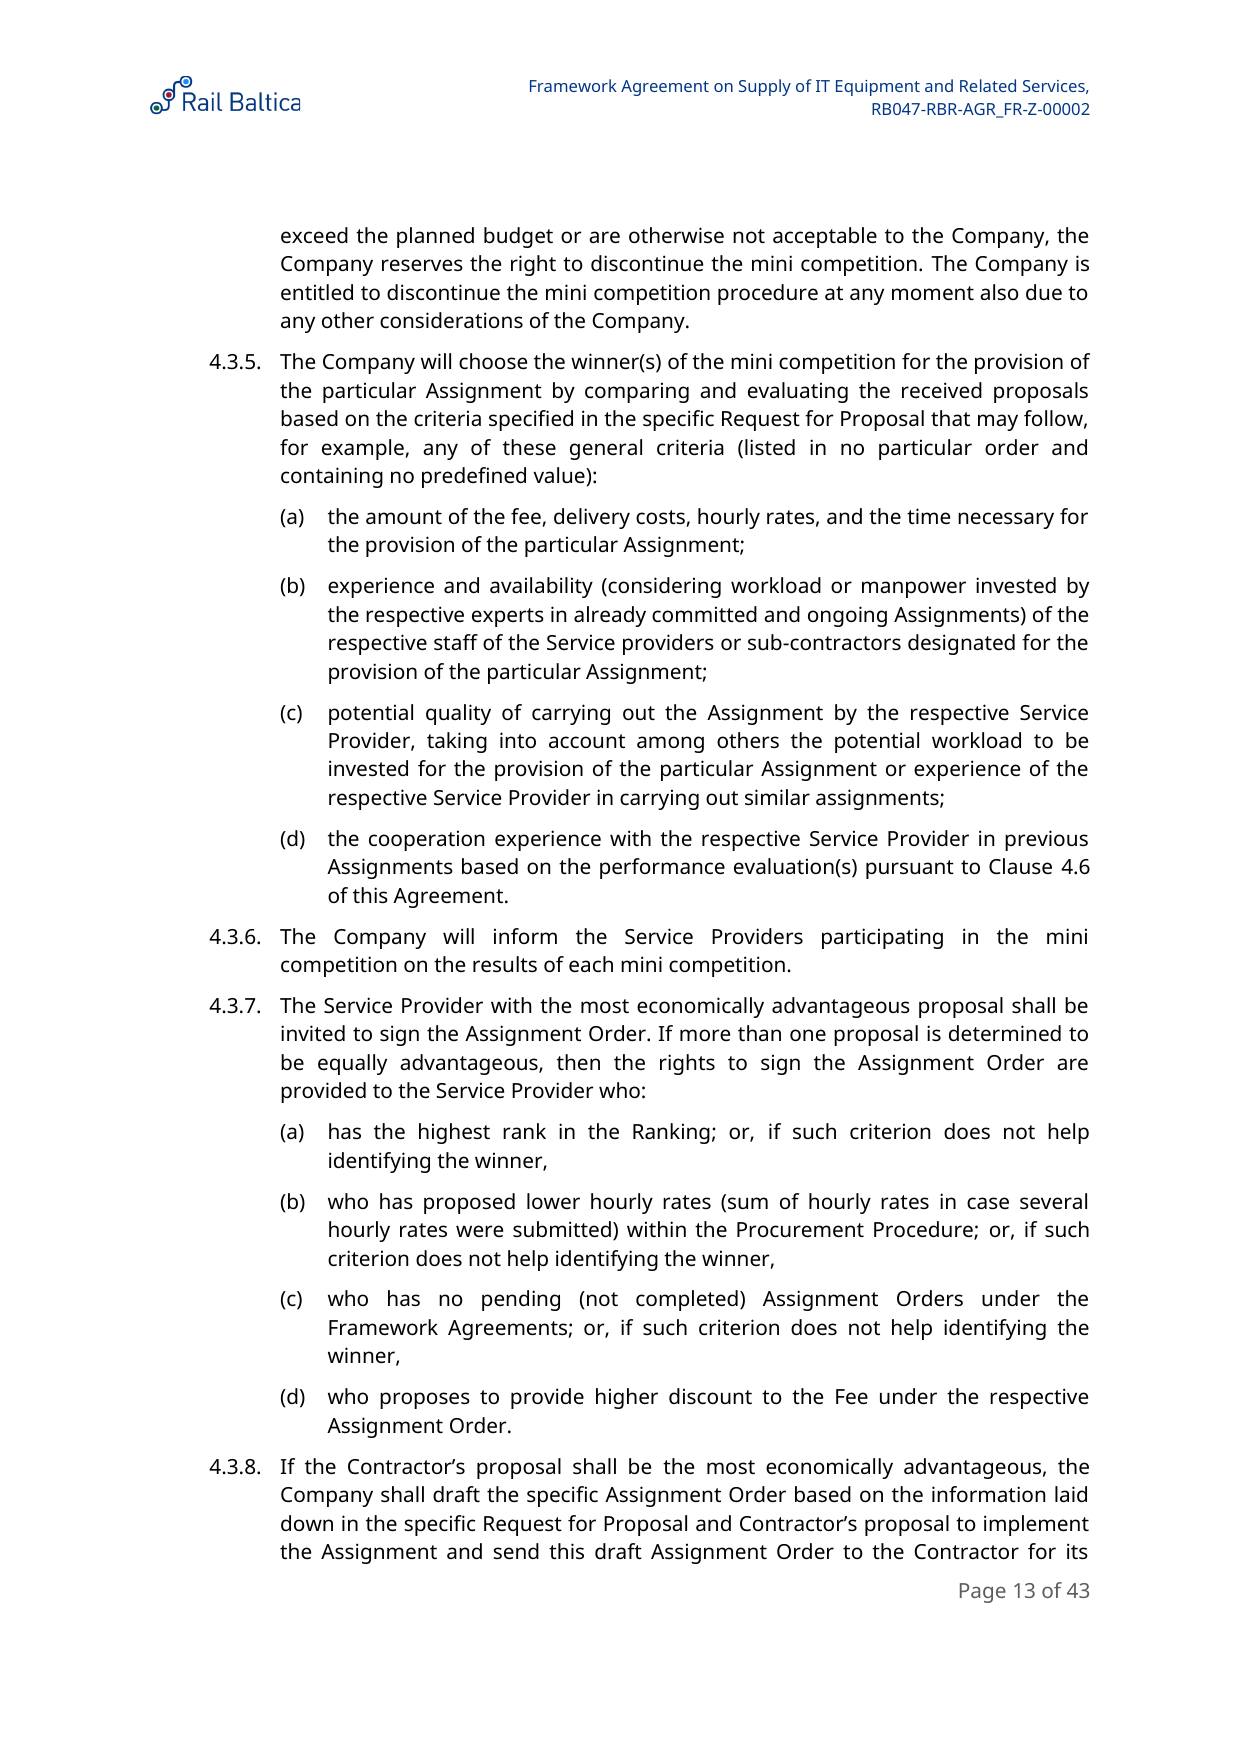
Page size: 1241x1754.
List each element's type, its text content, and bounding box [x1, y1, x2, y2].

text who has no pending (not completed) Assignment Orders under the Framework Agreements; or, if such criterion does not help identifying the winner, [280, 1284, 1090, 1370]
text potential quality of carrying out the Assignment by the respective Service Provider, taking into account among others the potential workload to be invested for the provision of the particular Assignment or experience of the respective Service Provider in carrying out similar assignments; [280, 698, 1090, 811]
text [209, 1452, 1090, 1566]
text experience and availability (considering workload or manpower invested by the respective experts in already committed and ongoing Assignments) of the respective staff of the Service providers or sub-contractors designated for the provision of the particular Assignment; [280, 571, 1090, 685]
text the amount of the fee, delivery costs, hourly rates, and the time necessary for the provision of the particular Assignment; [280, 502, 1090, 559]
text has the highest rank in the Ranking; or, if such criterion does not help identifying the winner, [280, 1117, 1090, 1174]
text the cooperation experience with the respective Service Provider in previous Assignments based on the performance evaluation(s) pursuant to Clause 4.6 of this Agreement. [280, 824, 1090, 909]
text The Service Provider with the most economically advantageous proposal shall be invited to sign the Assignment Order. If more than one proposal is determined to be equally advantageous, then the rights to sign the Assignment Order are provided to the Service Provider who: [209, 991, 1090, 1105]
text The Company will choose the winner(s) of the mini competition for the provision of the particular Assignment by comparing and evaluating the received proposals based on the criteria specified in the specific Request for Proposal that may follow, for example, any of these general criteria (listed in no particular order and containing no predefined value): [209, 347, 1090, 489]
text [209, 221, 1090, 335]
text who has proposed lower hourly rates (sum of hourly rates in case several hourly rates were submitted) within the Procurement Procedure; or, if such criterion does not help identifying the winner, [280, 1187, 1090, 1272]
text who proposes to provide higher discount to the Fee under the respective Assignment Order. [280, 1382, 1090, 1439]
picture [150, 76, 300, 126]
text The Company will inform the Service Providers participating in the mini competition on the results of each mini competition. [209, 922, 1090, 979]
